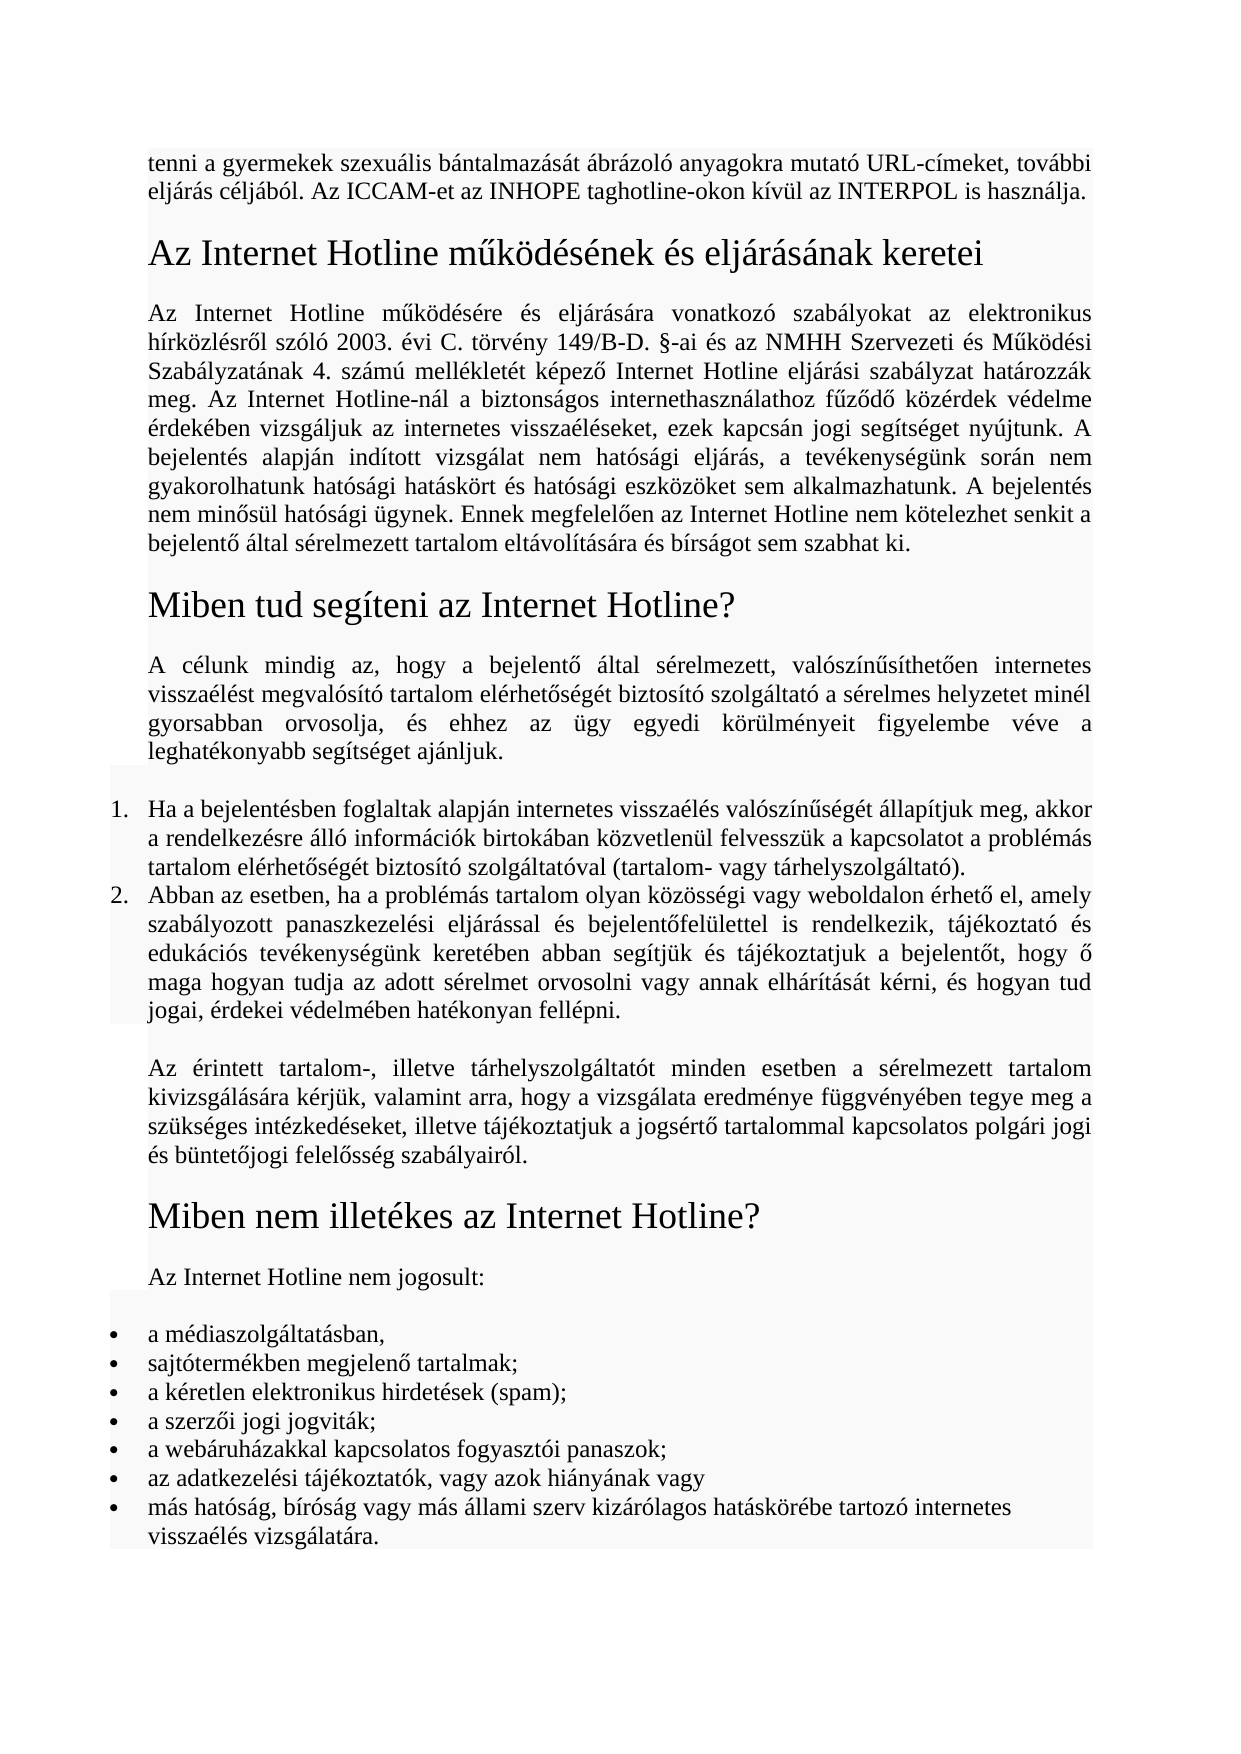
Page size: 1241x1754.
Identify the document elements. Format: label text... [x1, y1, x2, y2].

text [148, 148, 1093, 205]
text Miben tud segíteni az Internet Hotline? [148, 582, 1093, 625]
list Ha a bejelentésben foglaltak alapján internetes visszaélés valószínűségét állapítjuk meg, akkor a rendelkezésre álló információk birtokában közvetlenül felvesszük a kapcsolatot a problémás tartalom elérhetőségét biztosító szolgáltatóval (tartalom- vagy tárhelyszolgáltató). [110, 794, 1093, 881]
list az adatkezelési tájékoztatók, vagy azok hiányának vagy [110, 1463, 1093, 1492]
text Miben nem illetékes az Internet Hotline? [148, 1193, 1093, 1237]
list más hatóság, bíróság vagy más állami szerv kizárólagos hatáskörébe tartozó internetes visszaélés vizsgálatára. [110, 1492, 1093, 1549]
text Az Internet Hotline működésének és eljárásának keretei [148, 230, 1093, 273]
text Az Internet Hotline működésére és eljárására vonatkozó szabályokat az elektronikus hírközlésről szóló 2003. évi C. törvény 149/B-D. §-ai és az NMHH Szervezeti és Működési Szabályzatának 4. számú mellékletét képező Internet Hotline eljárási szabályzat határozzák meg. Az Internet Hotline-nál a biztonságos internethasználathoz fűződő közérdek védelme érdekében vizsgáljuk az internetes visszaéléseket, ezek kapcsán jogi segítséget nyújtunk. A bejelentés alapján indított vizsgálat nem hatósági eljárás, a tevékenységünk során nem gyakorolhatunk hatósági hatáskört és hatósági eszközöket sem alkalmazhatunk. A bejelentés nem minősül hatósági ügynek. Ennek megfelelően az Internet Hotline nem kötelezhet senkit a bejelentő által sérelmezett tartalom eltávolítására és bírságot sem szabhat ki. [148, 298, 1093, 557]
text Az Internet Hotline nem jogosult: [148, 1262, 1093, 1290]
list Abban az esetben, ha a problémás tartalom olyan közösségi vagy weboldalon érhető el, amely szabályozott panaszkezelési eljárással és bejelentőfelülettel is rendelkezik, tájékoztató és edukációs tevékenységünk keretében abban segítjük és tájékoztatjuk a bejelentőt, hogy ő maga hogyan tudja az adott sérelmet orvosolni vagy annak elhárítását kérni, és hogyan tud jogai, érdekei védelmében hatékonyan fellépni. [110, 881, 1093, 1024]
text A célunk mindig az, hogy a bejelentő által sérelmezett, valószínűsíthetően internetes visszaélést megvalósító tartalom elérhetőségét biztosító szolgáltató a sérelmes helyzetet minél gyorsabban orvosolja, és ehhez az ügy egyedi körülményeit figyelembe véve a leghatékonyabb segítséget ajánljuk. [148, 650, 1093, 765]
list sajtótermékben megjelenő tartalmak; [110, 1348, 1093, 1377]
list a médiaszolgáltatásban, [110, 1319, 1093, 1348]
list a webáruházakkal kapcsolatos fogyasztói panaszok; [110, 1434, 1093, 1463]
list a kéretlen elektronikus hirdetések (spam); [110, 1377, 1093, 1406]
text Az érintett tartalom-, illetve tárhelyszolgáltatót minden esetben a sérelmezett tartalom kivizsgálására kérjük, valamint arra, hogy a vizsgálata eredménye függvényében tegye meg a szükséges intézkedéseket, illetve tájékoztatjuk a jogsértő tartalommal kapcsolatos polgári jogi és büntetőjogi felelősség szabályairól. [148, 1053, 1093, 1168]
list a szerzői jogi jogviták; [110, 1406, 1093, 1434]
